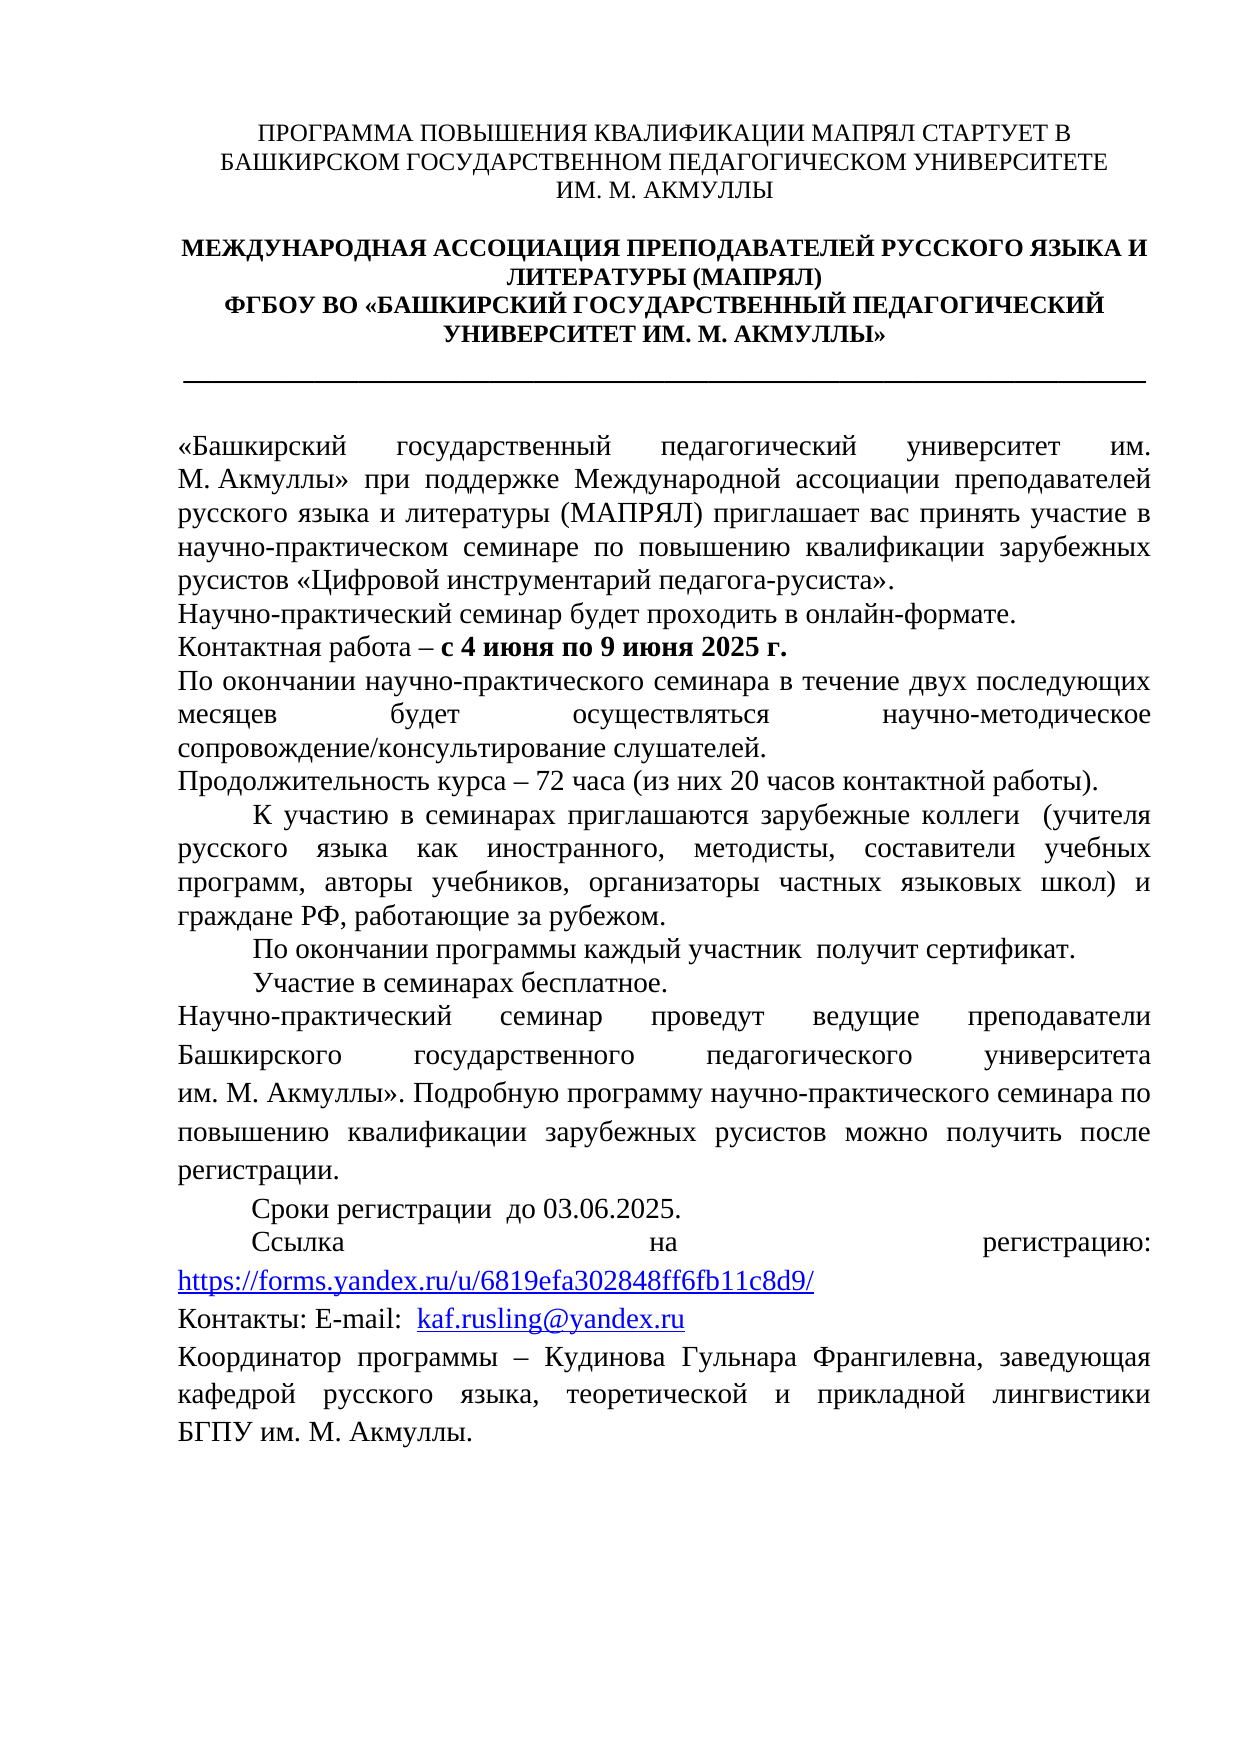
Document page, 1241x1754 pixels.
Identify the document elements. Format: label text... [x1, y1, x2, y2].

text БАШКИРСКОМ ГОСУДАРСТВЕННОМ ПЕДАГОГИЧЕСКОМ УНИВЕРСИТЕТЕ ИМ. М. АКМУЛЛЫ [177, 147, 1152, 204]
text Научно-практический семинар будет проходить в онлайн-формате. [177, 596, 1152, 629]
text По окончании программы каждый участник получит сертификат. [177, 931, 1152, 965]
text ФГБОУ ВО «БАШКИРСКИЙ ГОСУДАРСТВЕННЫЙ ПЕДАГОГИЧЕСКИЙ УНИВЕРСИТЕТ ИМ. М. АКМУЛЛЫ» [177, 291, 1152, 348]
text Научно-практический семинар проведут ведущие преподаватели Башкирского государственного педагогического университета им. М. Акмуллы». Подробную программу научно-практического семинара по повышению квалификации зарубежных русистов можно получить после регистрации. [177, 998, 1152, 1186]
text По окончании научно-практического семинара в течение двух последующих месяцев будет осуществляться научно-методическое сопровождение/консультирование слушателей. [177, 663, 1152, 763]
text ПРОГРАММА ПОВЫШЕНИЯ КВАЛИФИКАЦИИ МАПРЯЛ СТАРТУЕТ В [177, 118, 1152, 147]
text __________________________________________________________________ [177, 348, 1152, 386]
text Контакты: E-mail: kaf.rusling@yandex.ru [177, 1302, 1152, 1335]
text Контактная работа – с 4 июня по 9 июня 2025 г. [177, 629, 1152, 663]
text Участие в семинарах бесплатное. [177, 965, 1152, 998]
text Сроки регистрации до 03.06.2025. [177, 1191, 1152, 1224]
text МЕЖДУНАРОДНАЯ АССОЦИАЦИЯ ПРЕПОДАВАТЕЛЕЙ РУССКОГО ЯЗЫКА И ЛИТЕРАТУРЫ (МАПРЯЛ) [177, 233, 1152, 291]
text К участию в семинарах приглашаются зарубежные коллеги (учителя русского языка как иностранного, методисты, составители учебных программ, авторы учебников, организаторы частных языковых школ) и граждане РФ, работающие за рубежом. [177, 797, 1152, 931]
text Продолжительность курса – 72 часа (из них 20 часов контактной работы). [177, 763, 1152, 797]
text Координатор программы – Кудинова Гульнара Франгилевна, заведующая кафедрой русского языка, теоретической и прикладной лингвистики БГПУ им. М. Акмуллы. [177, 1335, 1152, 1448]
text Ссылка на регистрацию: https://forms.yandex.ru/u/6819efa302848ff6fb11c8d9/ [177, 1224, 1152, 1297]
text «Башкирский государственный педагогический университет им. М. Акмуллы» при поддержке Международной ассоциации преподавателей русского языка и литературы (МАПРЯЛ) приглашает вас принять участие в научно-практическом семинаре по повышению квалификации зарубежных русистов «Цифровой инструментарий педагога-русиста». [177, 428, 1152, 596]
